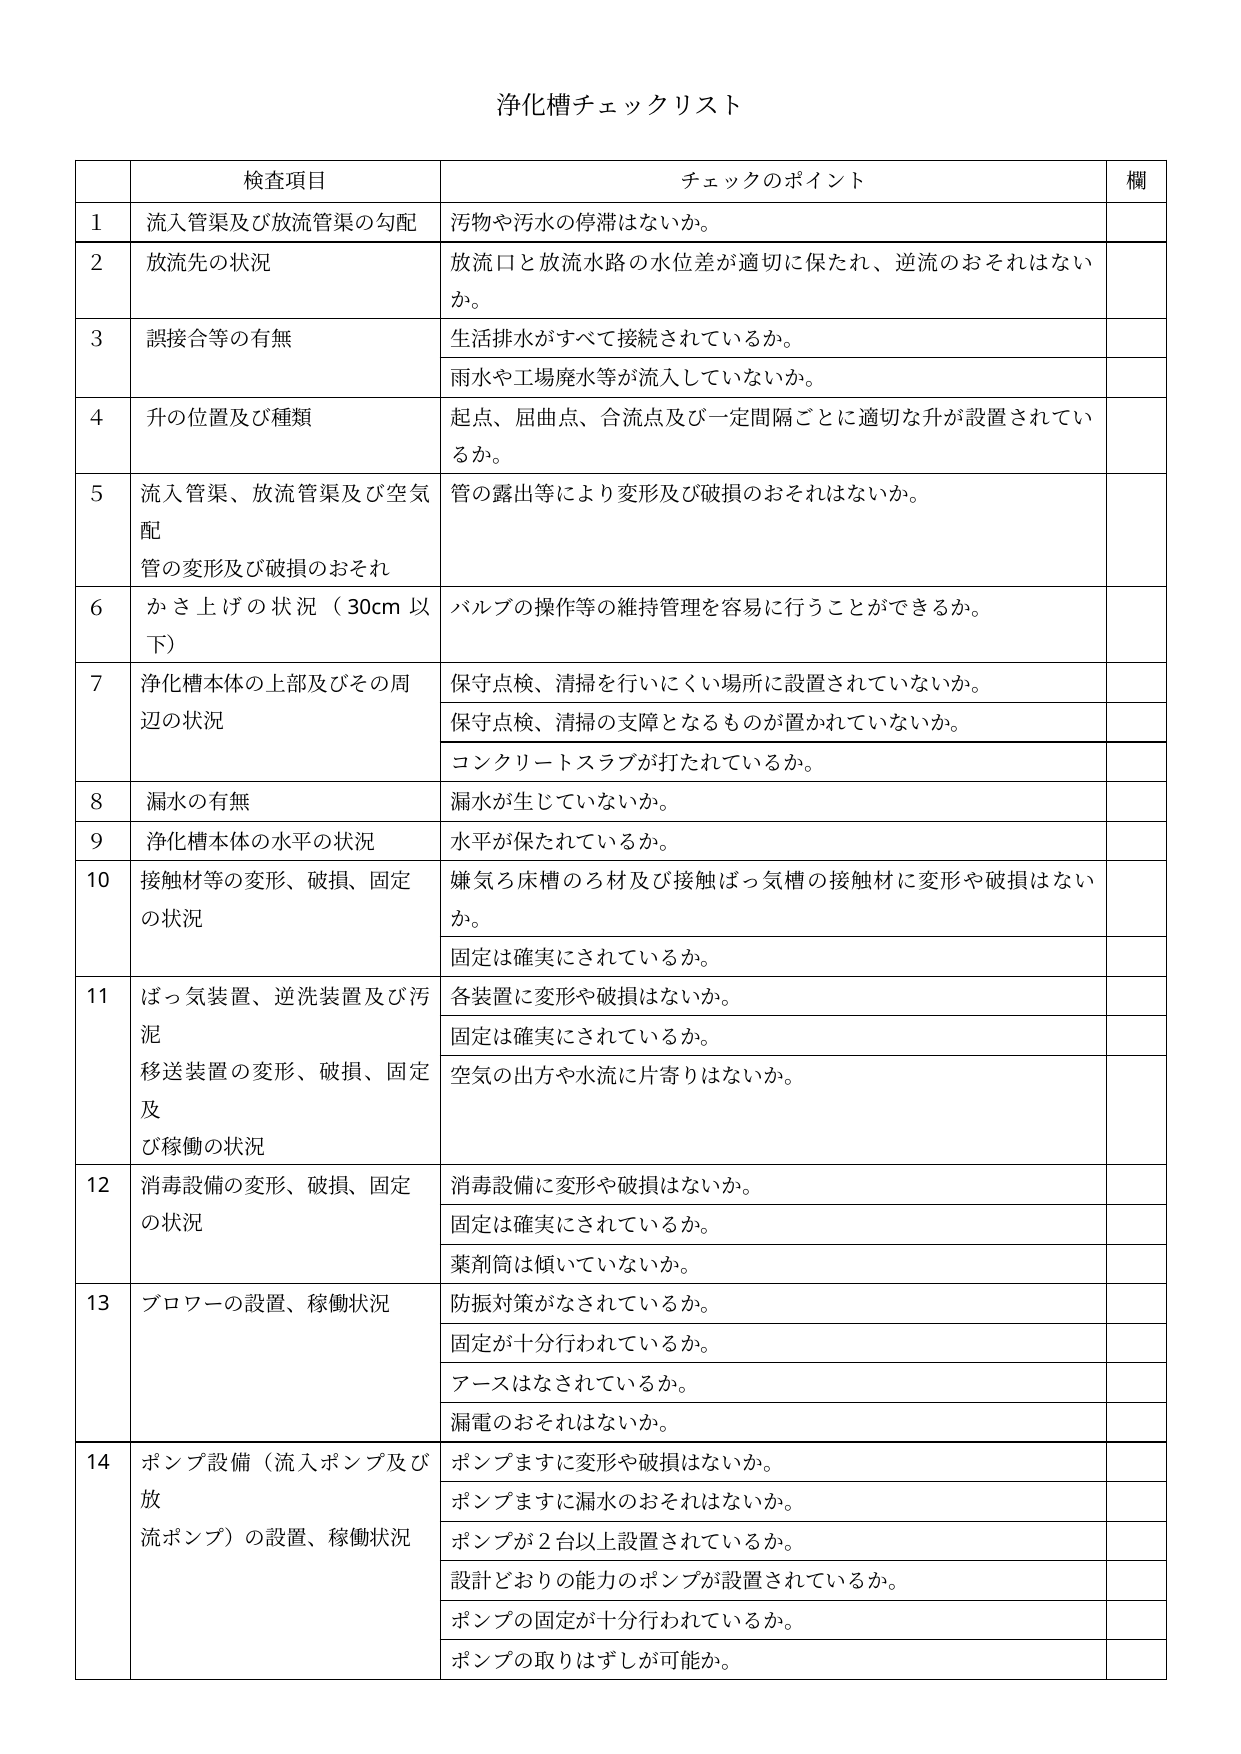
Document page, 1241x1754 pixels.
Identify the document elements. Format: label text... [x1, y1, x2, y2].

table_cell 空気の出方や水流に片寄りはないか。 [441, 1056, 1106, 1164]
table_cell 汚物や汚水の停滞はないか。 [441, 203, 1106, 241]
table_cell 保守点検、清掃を行いにくい場所に設置されていないか。 [441, 663, 1106, 702]
table_cell [1107, 1601, 1166, 1639]
table_cell ５ [76, 474, 130, 586]
table_cell ポンプの取りはずしが可能か。 [441, 1640, 1106, 1679]
table_cell アースはなされているか。 [441, 1363, 1106, 1402]
table_cell [1107, 977, 1166, 1015]
table_cell [1107, 319, 1166, 357]
table_cell [1107, 474, 1166, 586]
table_cell [1107, 1482, 1166, 1521]
table_cell 各装置に変形や破損はないか。 [441, 977, 1106, 1015]
table_cell ３ [76, 319, 130, 397]
table_cell ８ [76, 782, 130, 821]
table_cell ばっ気装置、逆洗装置及び汚泥 移送装置の変形、破損、固定及 び稼働の状況 [131, 977, 440, 1164]
table_cell 固定は確実にされているか。 [441, 1016, 1106, 1055]
table_cell 14 [76, 1443, 130, 1679]
table_cell [1107, 861, 1166, 936]
table_cell 流入管渠及び放流管渠の勾配 [131, 203, 440, 241]
table_header 欄 [1107, 161, 1166, 202]
table_cell 12 [76, 1165, 130, 1283]
table_cell [1107, 1640, 1166, 1679]
table_cell [1107, 1522, 1166, 1560]
table_cell [1107, 937, 1166, 976]
table_cell 漏水が生じていないか。 [441, 782, 1106, 821]
table_cell コンクリートスラブが打たれているか。 [441, 743, 1106, 781]
table_cell [1107, 1324, 1166, 1362]
table_cell 誤接合等の有無 [131, 319, 440, 397]
table_cell ポンプますに変形や破損はないか。 [441, 1443, 1106, 1481]
table_cell 浄化槽本体の上部及びその周 辺の状況 [131, 663, 440, 781]
table_cell ポンプの固定が十分行われているか。 [441, 1601, 1106, 1639]
table_cell [1107, 398, 1166, 473]
table_cell [1107, 1205, 1166, 1243]
table_cell 放流口と放流水路の水位差が適切に保たれ、逆流のおそれはないか。 [441, 243, 1106, 317]
table_cell 放流先の状況 [131, 243, 440, 317]
table_cell 固定が十分行われているか。 [441, 1324, 1106, 1362]
table_cell 保守点検、清掃の支障となるものが置かれていないか。 [441, 703, 1106, 741]
table_cell 嫌気ろ床槽のろ材及び接触ばっ気槽の接触材に変形や破損はないか。 [441, 861, 1106, 936]
table_cell 防振対策がなされているか。 [441, 1284, 1106, 1323]
table_cell 流入管渠、放流管渠及び空気配 管の変形及び破損のおそれ [131, 474, 440, 586]
table_cell 固定は確実にされているか。 [441, 1205, 1106, 1243]
table_cell 消毒設備に変形や破損はないか。 [441, 1165, 1106, 1204]
table_cell ２ [76, 243, 130, 317]
table_cell ポンプが２台以上設置されているか。 [441, 1522, 1106, 1560]
table_cell かさ上げの状況（30cm以下） [131, 587, 440, 662]
table_cell 升の位置及び種類 [131, 398, 440, 473]
table_cell 消毒設備の変形、破損、固定 の状況 [131, 1165, 440, 1283]
table_cell [1107, 1016, 1166, 1055]
text 浄化槽チェックリスト [75, 84, 1165, 122]
table_cell 生活排水がすべて接続されているか。 [441, 319, 1106, 357]
table_cell [1107, 782, 1166, 821]
table_cell [1107, 822, 1166, 860]
table_cell [1107, 1245, 1166, 1283]
table_cell ７ [76, 663, 130, 781]
table_cell 設計どおりの能力のポンプが設置されているか。 [441, 1561, 1106, 1600]
table_cell 11 [76, 977, 130, 1164]
table_cell [1107, 1561, 1166, 1600]
table_cell ポンプますに漏水のおそれはないか。 [441, 1482, 1106, 1521]
table_cell [1107, 1165, 1166, 1204]
table_cell バルブの操作等の維持管理を容易に行うことができるか。 [441, 587, 1106, 662]
table_cell 接触材等の変形、破損、固定 の状況 [131, 861, 440, 976]
table_cell [1107, 1284, 1166, 1323]
table_cell １ [76, 203, 130, 241]
table_cell 13 [76, 1284, 130, 1441]
table_cell [1107, 203, 1166, 241]
table_cell [1107, 663, 1166, 702]
table_header [76, 161, 130, 202]
table_cell ９ [76, 822, 130, 860]
table_cell 10 [76, 861, 130, 976]
table_cell [1107, 1056, 1166, 1164]
table_cell [1107, 243, 1166, 317]
table_cell 雨水や工場廃水等が流入していないか。 [441, 358, 1106, 397]
table_cell [1107, 1403, 1166, 1441]
table_cell 水平が保たれているか。 [441, 822, 1106, 860]
table_cell ポンプ設備（流入ポンプ及び放 流ポンプ）の設置、稼働状況 ※ポンプを設置した場合は チェックすること [131, 1443, 440, 1679]
table_cell [1107, 703, 1166, 741]
table_cell [1107, 587, 1166, 662]
table_cell 固定は確実にされているか。 [441, 937, 1106, 976]
table_cell [1107, 743, 1166, 781]
table_cell ブロワーの設置、稼働状況 [131, 1284, 440, 1441]
table_header 検査項目 [131, 161, 440, 202]
table_header チェックのポイント [441, 161, 1106, 202]
table_cell 薬剤筒は傾いていないか。 [441, 1245, 1106, 1283]
table_cell [1107, 358, 1166, 397]
table_cell 浄化槽本体の水平の状況 [131, 822, 440, 860]
table_cell 起点、屈曲点、合流点及び一定間隔ごとに適切な升が設置されているか。 [441, 398, 1106, 473]
table_cell [1107, 1363, 1166, 1402]
table_cell [1107, 1443, 1166, 1481]
table_cell 漏水の有無 [131, 782, 440, 821]
table_cell ４ [76, 398, 130, 473]
table_cell ６ [76, 587, 130, 662]
table_cell 管の露出等により変形及び破損のおそれはないか。 [441, 474, 1106, 586]
table_cell 漏電のおそれはないか。 [441, 1403, 1106, 1441]
